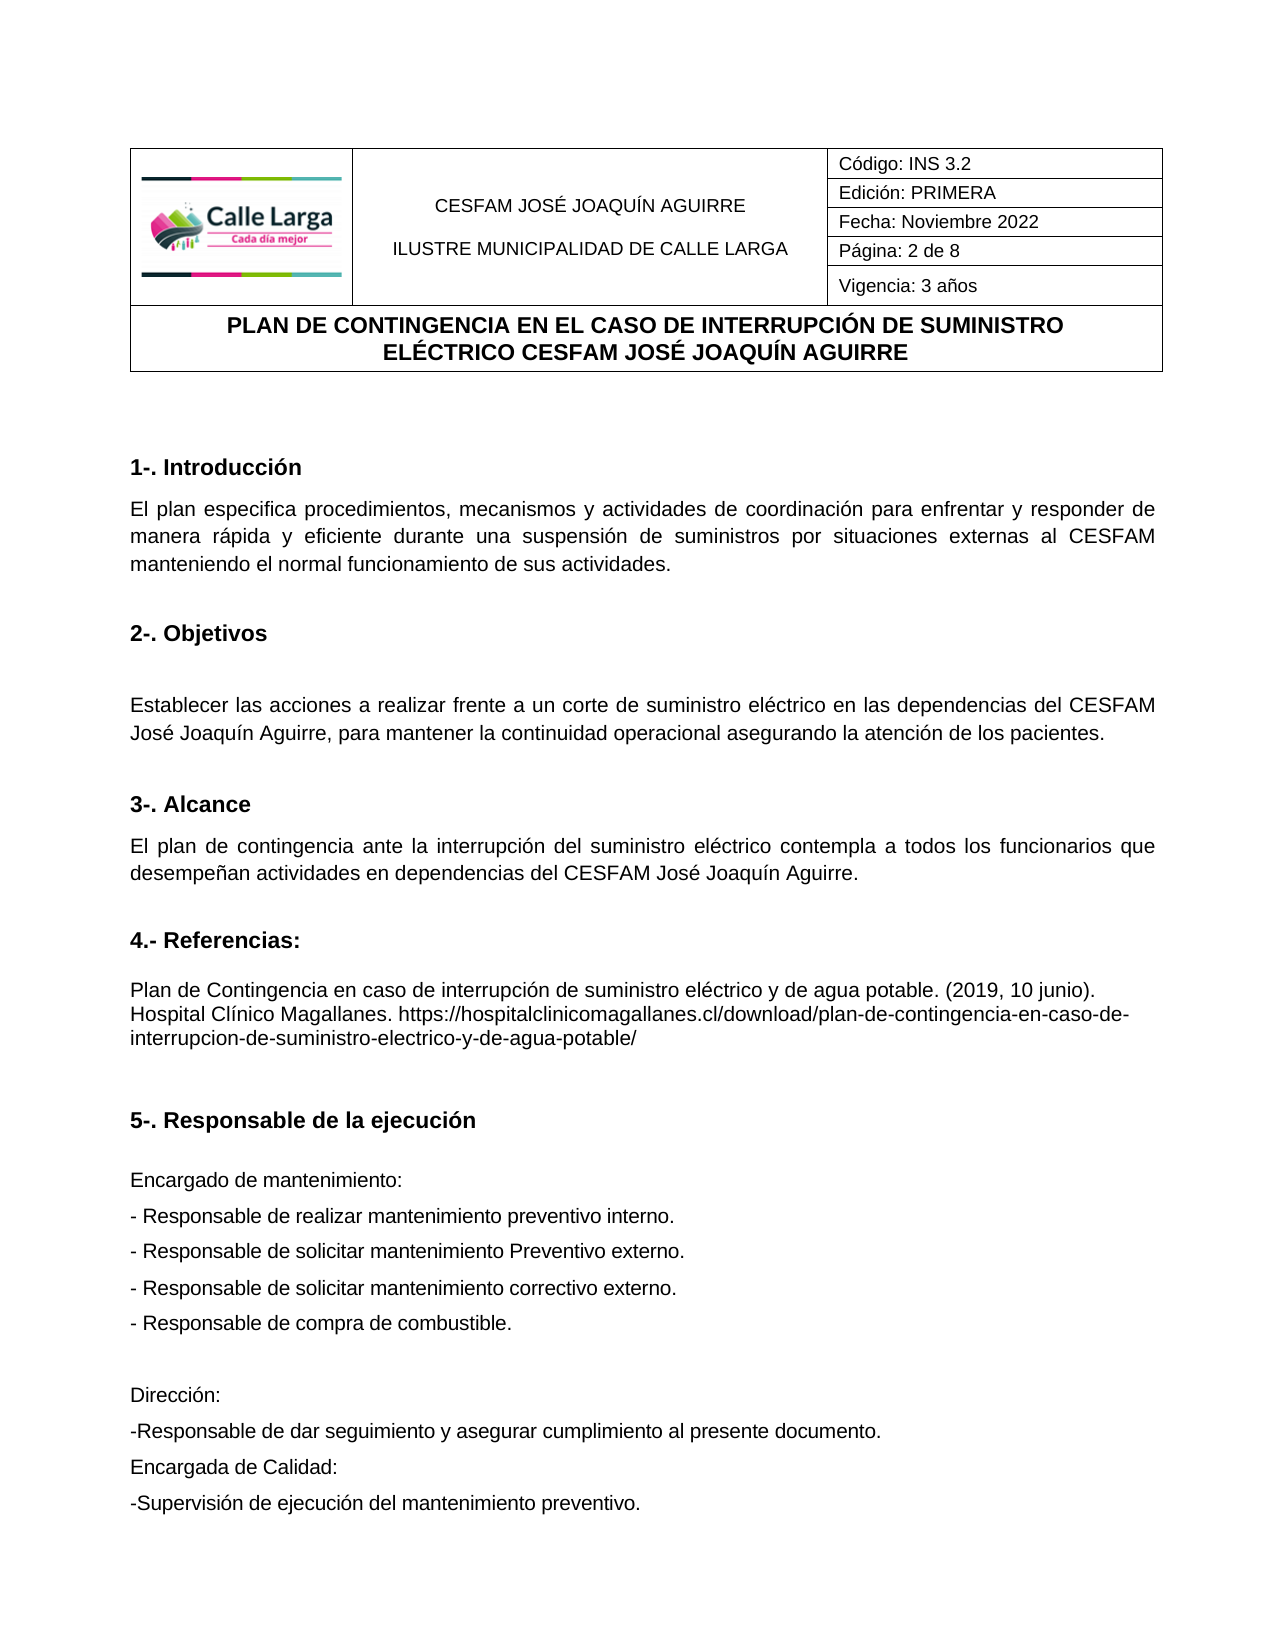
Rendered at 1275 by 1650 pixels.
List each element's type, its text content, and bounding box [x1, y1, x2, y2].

text 4.- Referencias: [130, 927, 1157, 954]
text Dirección: [130, 1383, 1157, 1407]
subtitle El plan especifica procedimientos, mecanismos y actividades de coordinación para enfrentar y responder de manera rápida y eficiente durante una suspensión de suministros por situaciones externas al CESFAM manteniendo el normal funcionamiento de sus actividades. [130, 496, 1157, 575]
text 5-. Responsable de la ejecución [130, 1107, 1090, 1133]
text Encargado de mantenimiento: [130, 1167, 1157, 1191]
text - Responsable de realizar mantenimiento preventivo interno. [130, 1203, 1157, 1227]
subtitle Establecer las acciones a realizar frente a un corte de suministro eléctrico en las dependencias del CESFAM José Joaquín Aguirre, para mantener la continuidad operacional asegurando la atención de los pacientes. [130, 693, 1157, 744]
text - Responsable de compra de combustible. [130, 1311, 1157, 1335]
subtitle El plan de contingencia ante la interrupción del suministro eléctrico contempla a todos los funcionarios que desempeñan actividades en dependencias del CESFAM José Joaquín Aguirre. [130, 833, 1157, 885]
text Encargada de Calidad: [130, 1455, 1157, 1479]
text - Responsable de solicitar mantenimiento Preventivo externo. [130, 1239, 1157, 1263]
text 3-. Alcance [130, 791, 1090, 817]
text -Supervisión de ejecución del mantenimiento preventivo. [130, 1491, 1157, 1515]
text -Responsable de dar seguimiento y asegurar cumplimiento al presente documento. [130, 1419, 1157, 1443]
text 2-. Objetivos [130, 620, 1090, 647]
picture [141, 177, 342, 277]
text Plan de Contingencia en caso de interrupción de suministro eléctrico y de agua potable. (2019, 10 junio). Hospital Clínico Magallanes. https://hospitalclinicomagallanes.cl/download/plan-de-contingencia-en-caso-de-interrupcion-de-suministro-electrico-y-de-agua-potable/ [130, 978, 1157, 1049]
text 1-. Introducción [130, 454, 1090, 480]
text - Responsable de solicitar mantenimiento correctivo externo. [130, 1275, 1157, 1299]
